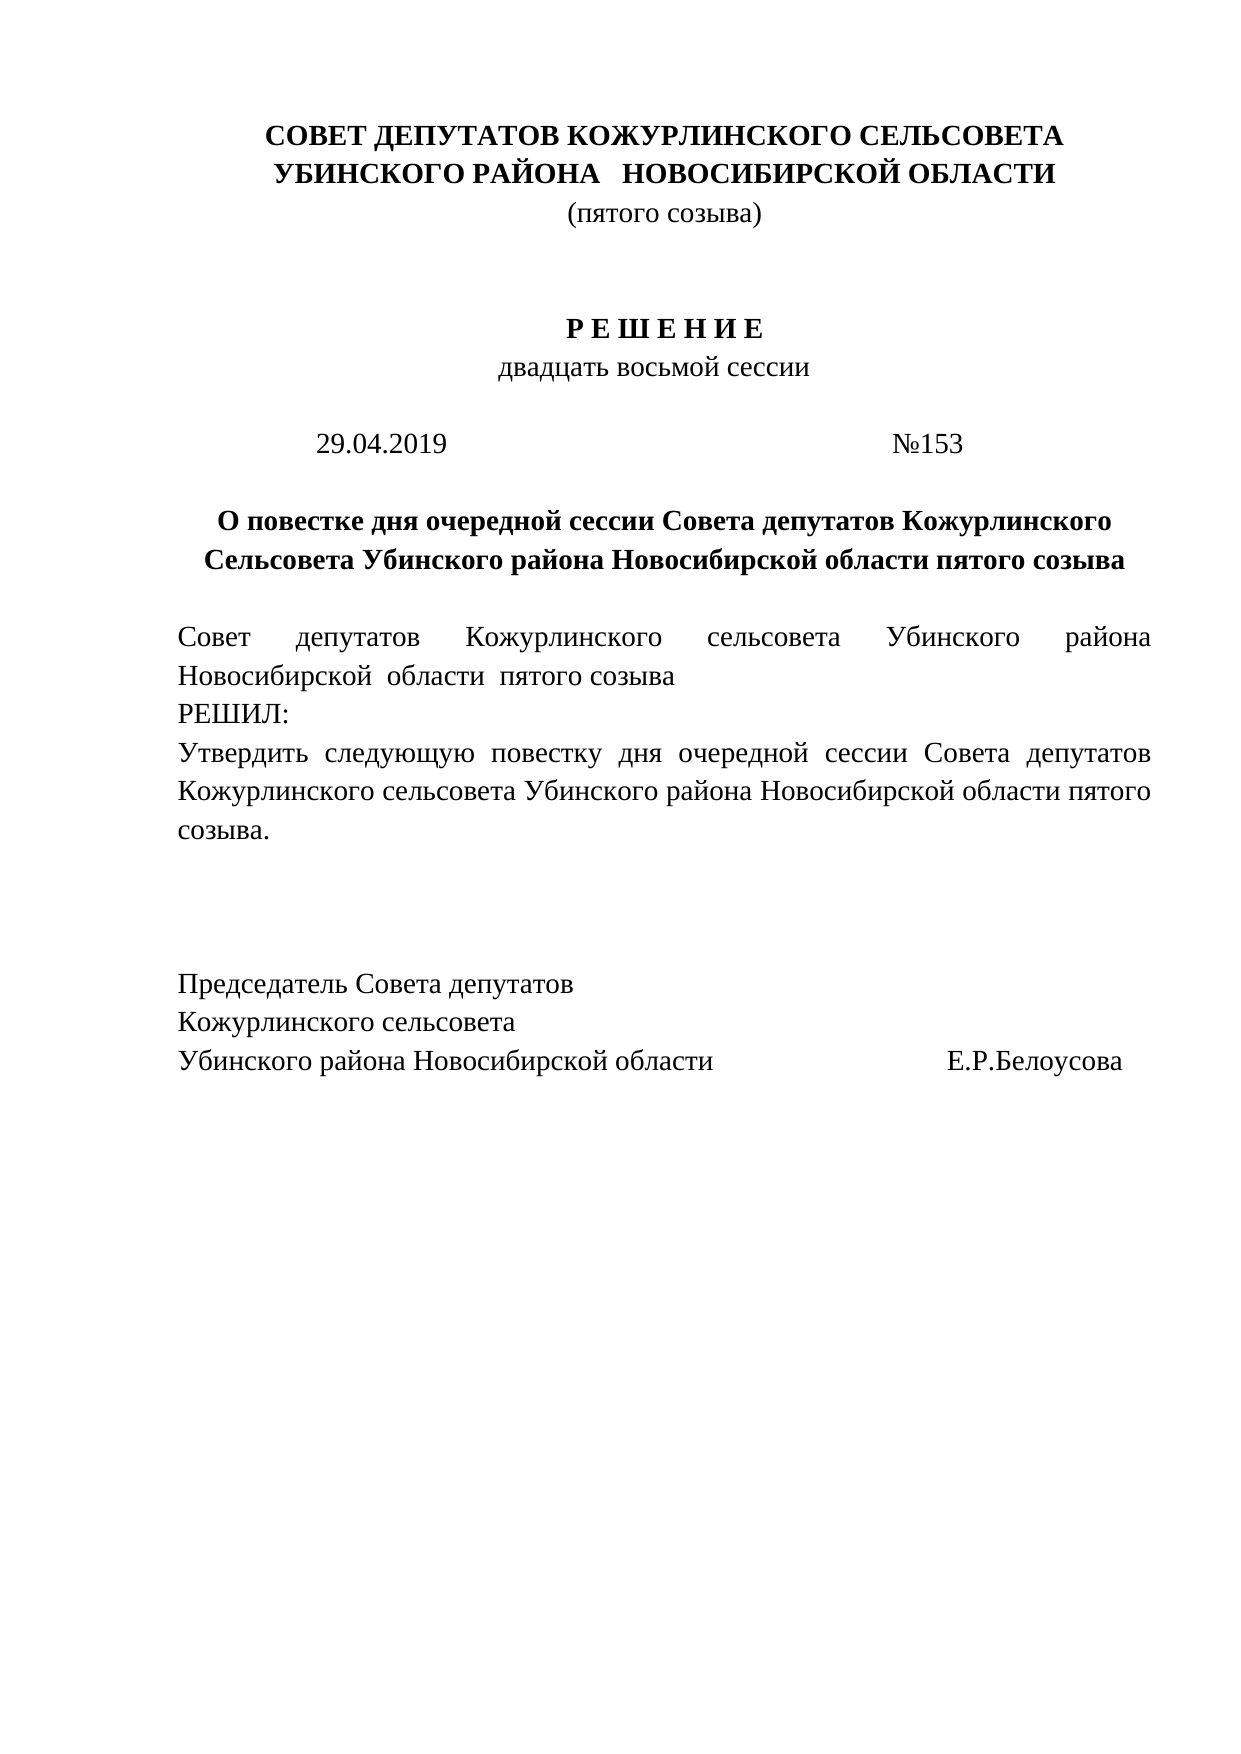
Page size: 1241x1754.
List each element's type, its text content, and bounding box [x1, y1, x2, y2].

text Кожурлинского сельсовета [177, 1004, 1152, 1038]
text (пятого созыва) [177, 195, 1152, 229]
text РЕШИЛ: [177, 696, 1152, 730]
text Р Е Ш Е Н И Е [177, 311, 1152, 344]
text О повестке дня очередной сессии Совета депутатов Кожурлинского [177, 503, 1152, 537]
text УБИНСКОГО РАЙОНА НОВОСИБИРСКОЙ ОБЛАСТИ [177, 157, 1152, 190]
text Сельсовета Убинского района Новосибирской области пятого созыва [177, 542, 1152, 576]
text 29.04.2019 №153 [177, 426, 1152, 460]
text Председатель Совета депутатов [177, 966, 1152, 999]
text Утвердить следующую повестку дня очередной сессии Совета депутатов Кожурлинского сельсовета Убинского района Новосибирской области пятого созыва. [177, 735, 1152, 845]
text Убинского района Новосибирской области Е.Р.Белоусова [177, 1043, 1152, 1077]
text двадцать восьмой сессии [177, 349, 1152, 383]
text Совет депутатов Кожурлинского сельсовета Убинского района Новосибирской области пятого созыва [177, 619, 1152, 691]
text СОВЕТ ДЕПУТАТОВ КОЖУРЛИНСКОГО СЕЛЬСОВЕТА [177, 118, 1152, 152]
